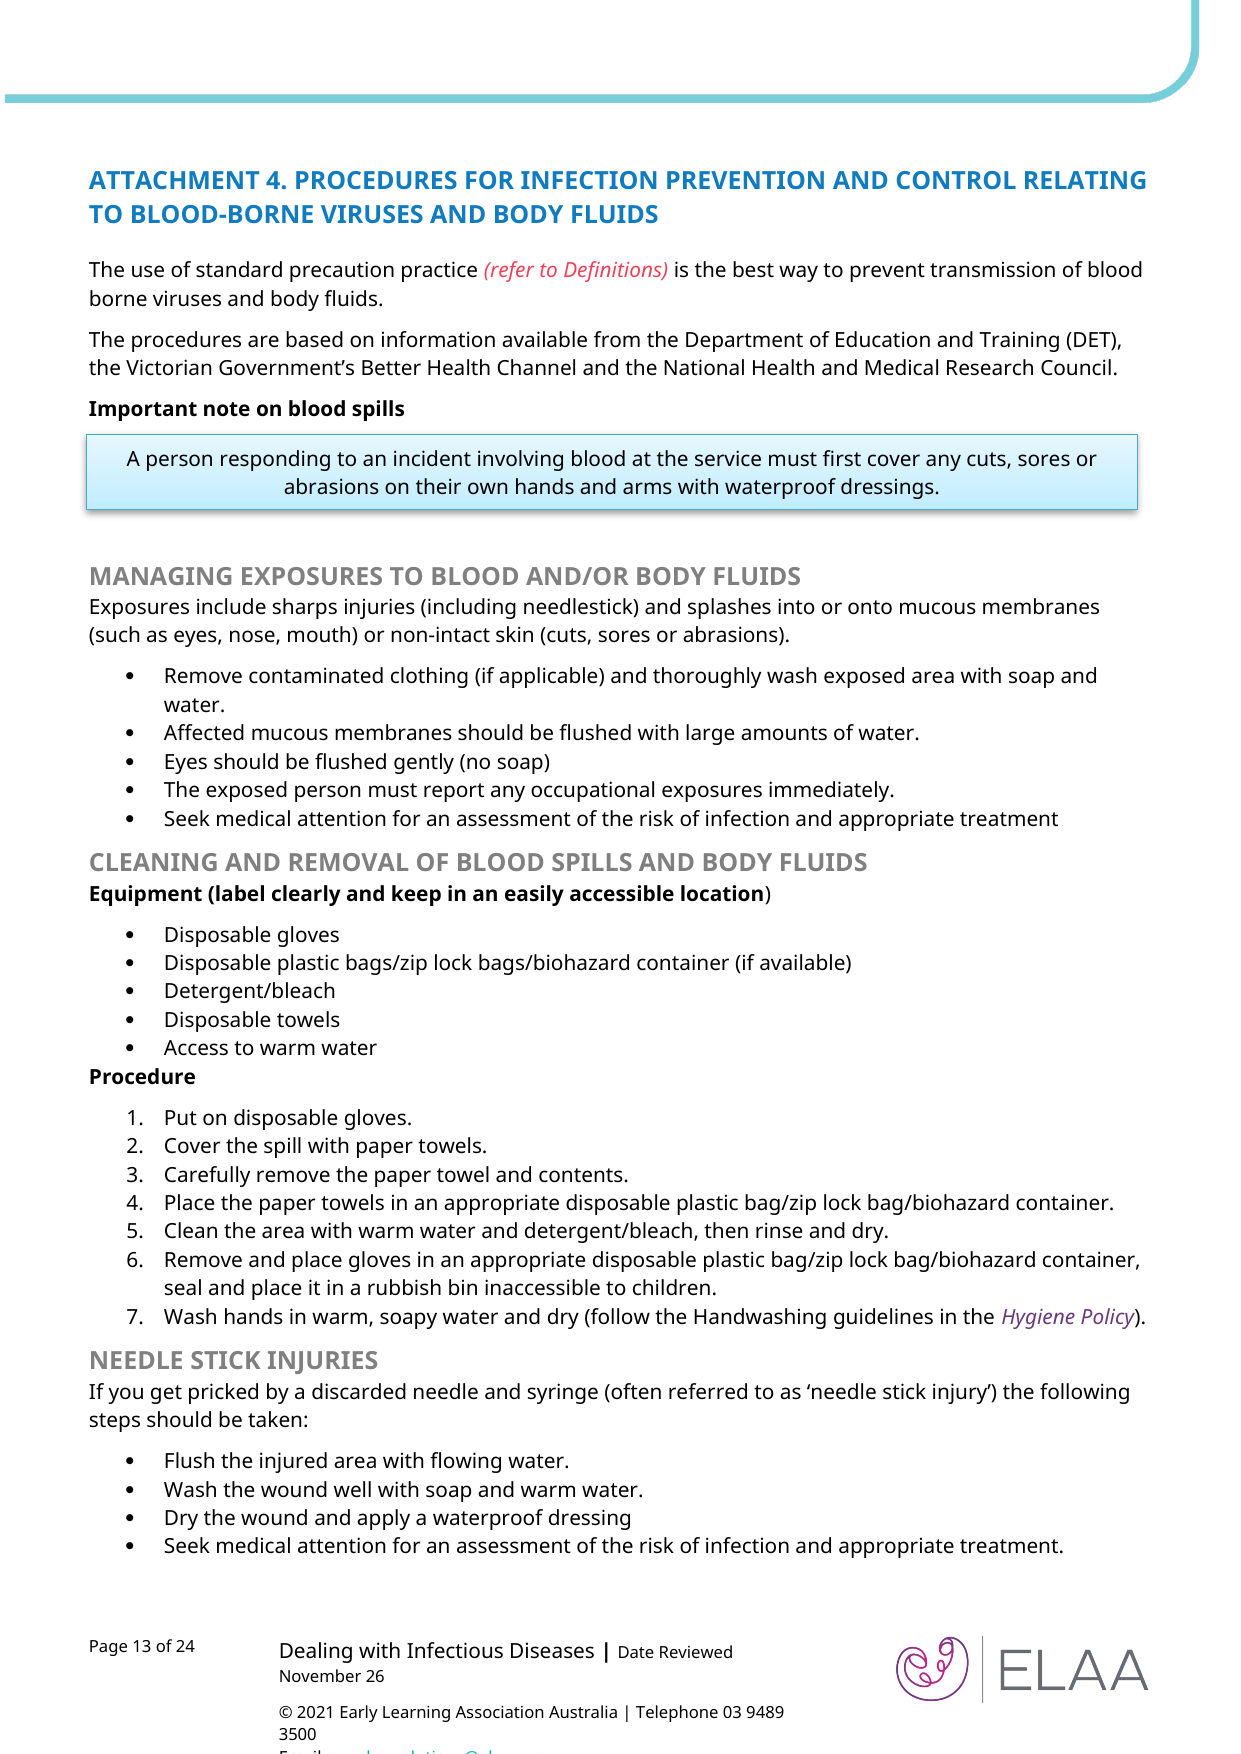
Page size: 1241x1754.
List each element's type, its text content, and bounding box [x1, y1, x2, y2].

text Disposable plastic bags/zip lock bags/biohazard container (if available) [126, 948, 1152, 977]
text Flush the injured area with flowing water. [126, 1446, 1152, 1475]
text Managing exposures to blood and/or body fluids [89, 558, 1152, 592]
text The use of standard precaution practice (refer to Definitions) is the best way to prevent transmission of blood borne viruses and body fluids. [89, 256, 1152, 312]
text Dry the wound and apply a waterproof dressing [126, 1503, 1152, 1532]
text Exposures include sharps injuries (including needlestick) and splashes into or onto mucous membranes (such as eyes, nose, mouth) or non-intact skin (cuts, sores or abrasions). [89, 592, 1152, 649]
list Cover the spill with paper towels. [126, 1131, 1152, 1160]
text Procedure [89, 1062, 1152, 1090]
text Eyes should be flushed gently (no soap) [126, 747, 1152, 775]
text Wash the wound well with soap and warm water. [126, 1475, 1152, 1503]
text Detergent/bleach [126, 977, 1152, 1005]
text Seek medical attention for an assessment of the risk of infection and appropriate treatment [126, 804, 1152, 832]
list Clean the area with warm water and detergent/bleach, then rinse and dry. [126, 1217, 1152, 1245]
list Place the paper towels in an appropriate disposable plastic bag/zip lock bag/biohazard container. [126, 1188, 1152, 1217]
text If you get pricked by a discarded needle and syringe (often referred to as ‘needle stick injury’) the following steps should be taken: [89, 1377, 1152, 1434]
text Disposable towels [126, 1005, 1152, 1033]
picture [4, 0, 1241, 126]
text Affected mucous membranes should be flushed with large amounts of water. [126, 718, 1152, 747]
text Disposable gloves [126, 920, 1152, 948]
list Put on disposable gloves. [126, 1103, 1152, 1131]
text Important note on blood spills [89, 394, 1152, 423]
text needle stick injuries [89, 1343, 1152, 1377]
text ATTACHMENT 4. Procedures for infection PREVENTION AND control relating to blood-borne viruses and body fluids [89, 162, 1152, 231]
text The procedures are based on information available from the Department of Education and Training (DET), the Victorian Government’s Better Health Channel and the National Health and Medical Research Council. [89, 325, 1152, 382]
list Wash hands in warm, soapy water and dry (follow the Handwashing guidelines in the Hygiene Policy). [126, 1302, 1152, 1330]
text Seek medical attention for an assessment of the risk of infection and appropriate treatment. [126, 1532, 1152, 1560]
text Remove contaminated clothing (if applicable) and thoroughly wash exposed area with soap and water. [126, 662, 1152, 718]
text Equipment (label clearly and keep in an easily accessible location) [89, 879, 1152, 907]
text Access to warm water [126, 1033, 1152, 1062]
list Carefully remove the paper towel and contents. [126, 1160, 1152, 1188]
list Remove and place gloves in an appropriate disposable plastic bag/zip lock bag/biohazard container, seal and place it in a rubbish bin inaccessible to children. [126, 1245, 1152, 1302]
text The exposed person must report any occupational exposures immediately. [126, 775, 1152, 804]
text CLEANING AND REMOVAL OF BLOOD SPILLS and body fluids [89, 845, 1152, 879]
picture [891, 1633, 1152, 1721]
